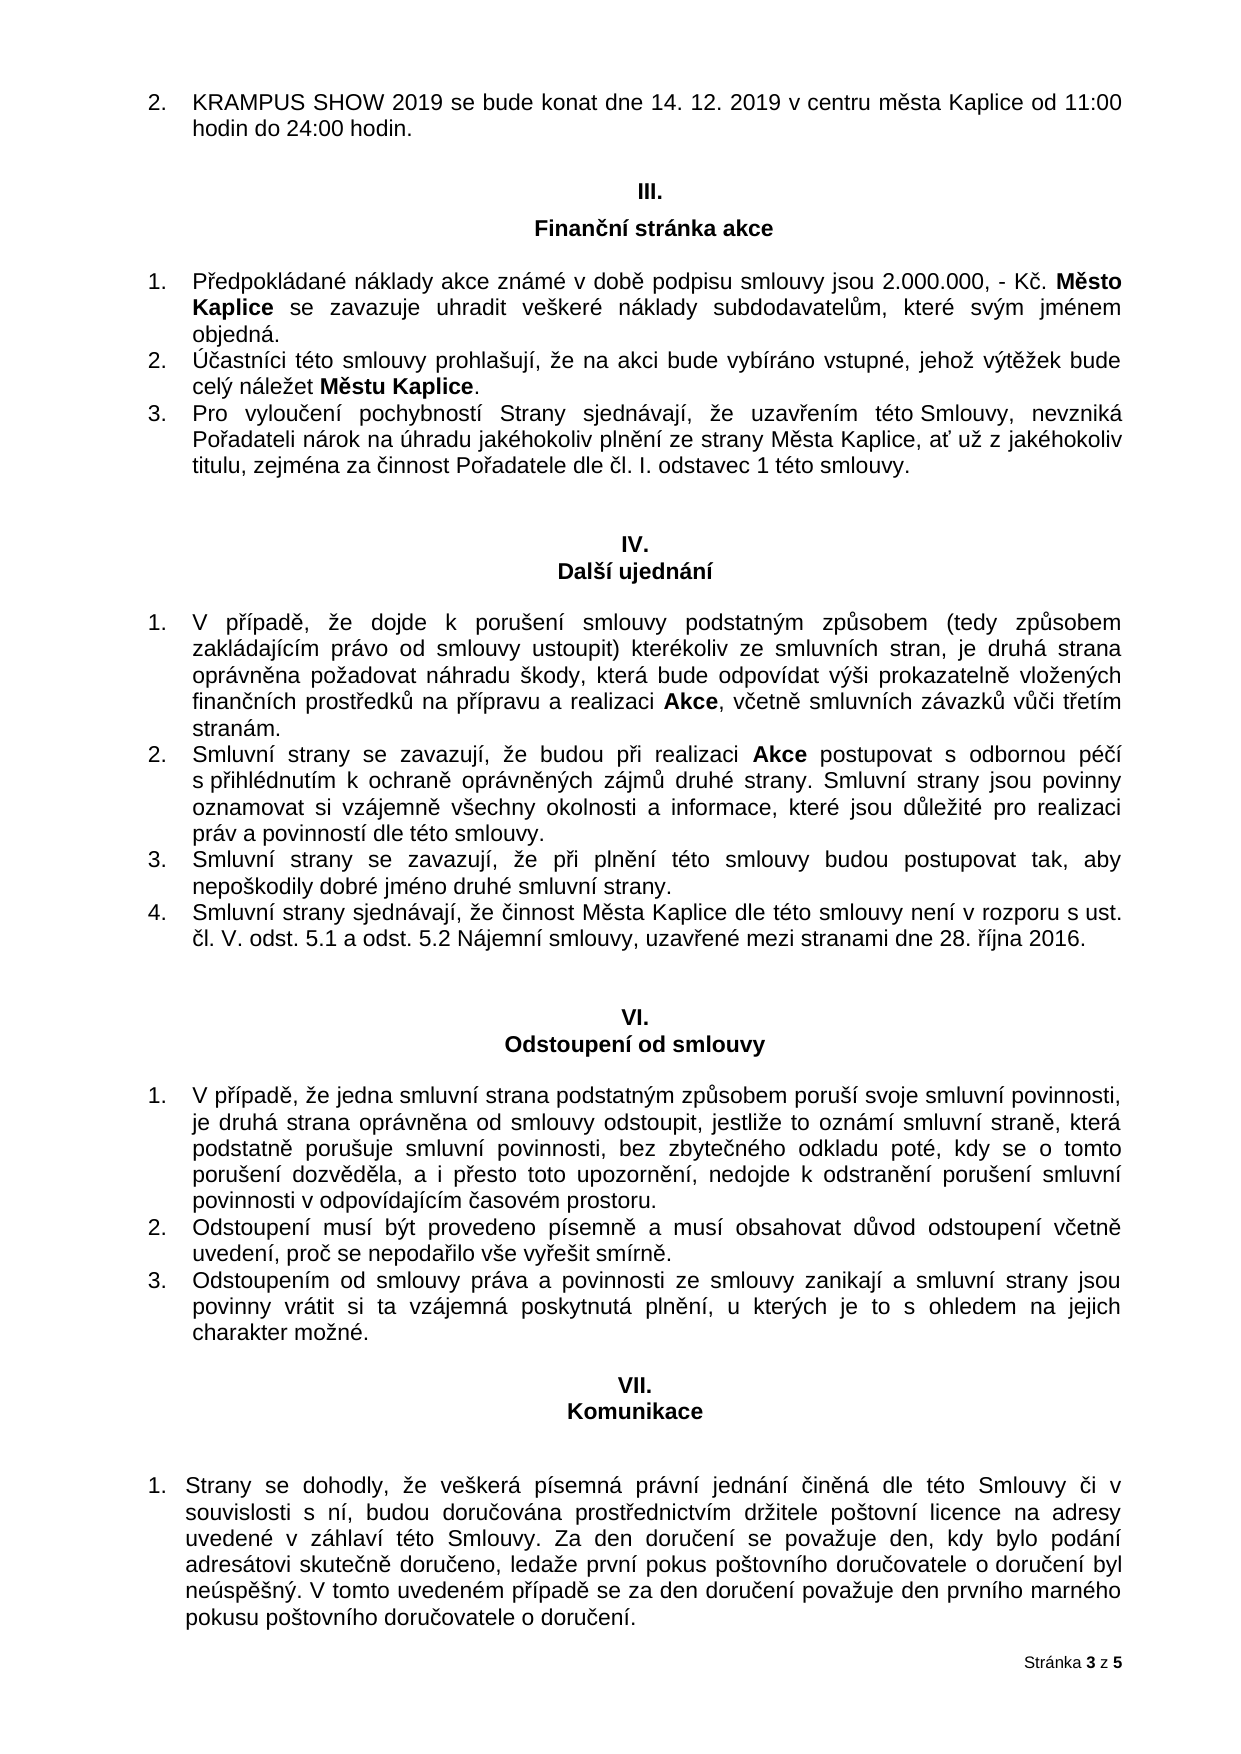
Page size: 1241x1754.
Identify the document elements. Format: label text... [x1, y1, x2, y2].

list Smluvní strany se zavazují, že při plnění této smlouvy budou postupovat tak, aby nepoškodily dobré jméno druhé smluvní strany. [148, 846, 1122, 899]
list Odstoupení musí být provedeno písemně a musí obsahovat důvod odstoupení včetně uvedení, proč se nepodařilo vše vyřešit smírně. [148, 1214, 1122, 1267]
text VII. [148, 1372, 1122, 1398]
list Odstoupením od smlouvy práva a povinnosti ze smlouvy zanikají a smluvní strany jsou povinny vrátit si ta vzájemná poskytnutá plnění, u kterých je to s ohledem na jejich charakter možné. [148, 1267, 1122, 1346]
list Strany se dohodly, že veškerá písemná právní jednání činěná dle této Smlouvy či v souvislosti s ní, budou doručována prostřednictvím držitele poštovní licence na adresy uvedené v záhlaví této Smlouvy. Za den doručení se považuje den, kdy bylo podání adresátovi skutečně doručeno, ledaže první pokus poštovního doručovatele o doručení byl neúspěšný. V tomto uvedeném případě se za den doručení považuje den prvního marného pokusu poštovního doručovatele o doručení. [148, 1472, 1122, 1630]
list Pro vyloučení pochybností Strany sjednávají, že uzavřením této Smlouvy, nevzniká Pořadateli nárok na úhradu jakéhokoliv plnění ze strany Města Kaplice, ať už z jakéhokoliv titulu, zejména za činnost Pořadatele dle čl. I. odstavec 1 této smlouvy. [148, 399, 1122, 479]
text Finanční stránka akce [148, 215, 1122, 241]
list V případě, že dojde k porušení smlouvy podstatným způsobem (tedy způsobem zakládajícím právo od smlouvy ustoupit) kterékoliv ze smluvních stran, je druhá strana oprávněna požadovat náhradu škody, která bude odpovídat výši prokazatelně vložených finančních prostředků na přípravu a realizaci Akce, včetně smluvních závazků vůči třetím stranám. [148, 609, 1122, 741]
text Komunikace [148, 1398, 1122, 1425]
list KRAMPUS SHOW 2019 se bude konat dne 14. 12. 2019 v centru města Kaplice od 11:00 hodin do 24:00 hodin. [148, 89, 1122, 141]
list V případě, že jedna smluvní strana podstatným způsobem poruší svoje smluvní povinnosti, je druhá strana oprávněna od smlouvy odstoupit, jestliže to oznámí smluvní straně, která podstatně porušuje smluvní povinnosti, bez zbytečného odkladu poté, kdy se o tomto porušení dozvěděla, a i přesto toto upozornění, nedojde k odstranění porušení smluvní povinnosti v odpovídajícím časovém prostoru. [148, 1082, 1122, 1214]
list Smluvní strany se zavazují, že budou při realizaci Akce postupovat s odbornou péčí s přihlédnutím k ochraně oprávněných zájmů druhé strany. Smluvní strany jsou povinny oznamovat si vzájemně všechny okolnosti a informace, které jsou důležité pro realizaci práv a povinností dle této smlouvy. [148, 741, 1122, 846]
text IV. [148, 531, 1122, 558]
text VI. [148, 1004, 1122, 1031]
text Další ujednání [148, 558, 1122, 584]
list Účastníci této smlouvy prohlašují, že na akci bude vybíráno vstupné, jehož výtěžek bude celý náležet Městu Kaplice. [148, 347, 1122, 399]
list Předpokládané náklady akce známé v době podpisu smlouvy jsou 2.000.000, - Kč. Město Kaplice se zavazuje uhradit veškeré náklady subdodavatelům, které svým jménem objedná. [148, 268, 1122, 347]
list Smluvní strany sjednávají, že činnost Města Kaplice dle této smlouvy není v rozporu s ust. čl. V. odst. 5.1 a odst. 5.2 Nájemní smlouvy, uzavřené mezi stranami dne 28. října 2016. [148, 899, 1122, 952]
text III. [178, 178, 1122, 204]
text Odstoupení od smlouvy [148, 1031, 1122, 1057]
